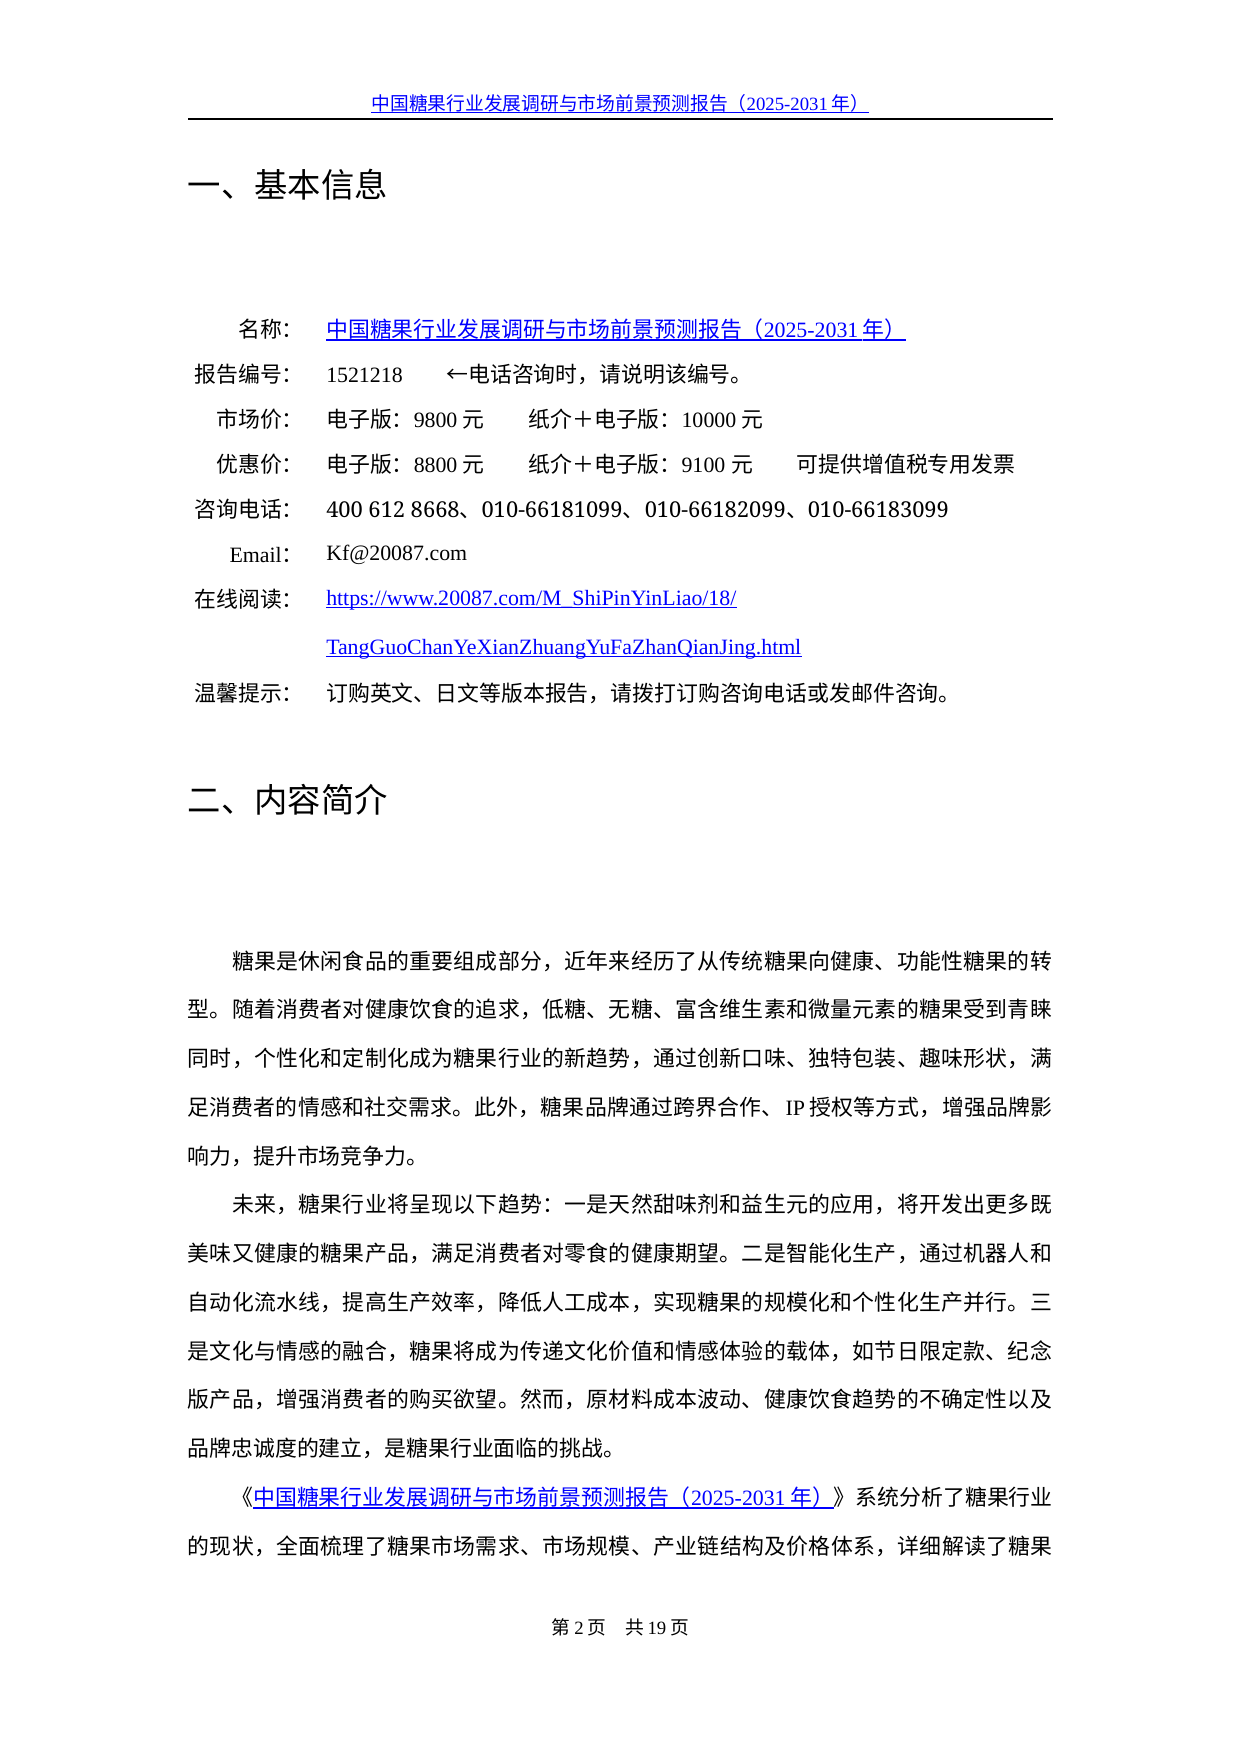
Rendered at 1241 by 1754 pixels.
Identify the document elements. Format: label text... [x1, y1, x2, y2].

table_cell 咨询电话： [167, 492, 315, 537]
table_cell 400 612 8668、010-66181099、010-66182099、010-66183099 [315, 492, 1073, 537]
table_cell Email： [167, 537, 315, 582]
table_header 名称： [167, 312, 315, 357]
table_header 中国糖果行业发展调研与市场前景预测报告（2025-2031年） [315, 312, 1073, 357]
table_cell 电子版：9800 元 纸介＋电子版：10000 元 [315, 402, 1073, 447]
table_cell 订购英文、日文等版本报告，请拨打订购咨询电话或发邮件咨询。 [315, 675, 1073, 720]
table_cell Kf@20087.com [315, 537, 1073, 582]
table_cell 报告编号： [167, 357, 315, 402]
title 二、内容简介 [187, 766, 1053, 831]
table_cell 1521218 ←电话咨询时，请说明该编号。 [315, 357, 1073, 402]
table_cell 温馨提示： [167, 675, 315, 720]
table_cell 在线阅读： [167, 582, 315, 675]
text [187, 943, 1053, 1561]
table_cell [315, 582, 1073, 675]
table_cell 优惠价： [167, 447, 315, 492]
title 一、基本信息 [187, 150, 1053, 215]
table_cell 电子版：8800 元 纸介＋电子版：9100 元 可提供增值税专用发票 [315, 447, 1073, 492]
table_cell 市场价： [167, 402, 315, 447]
